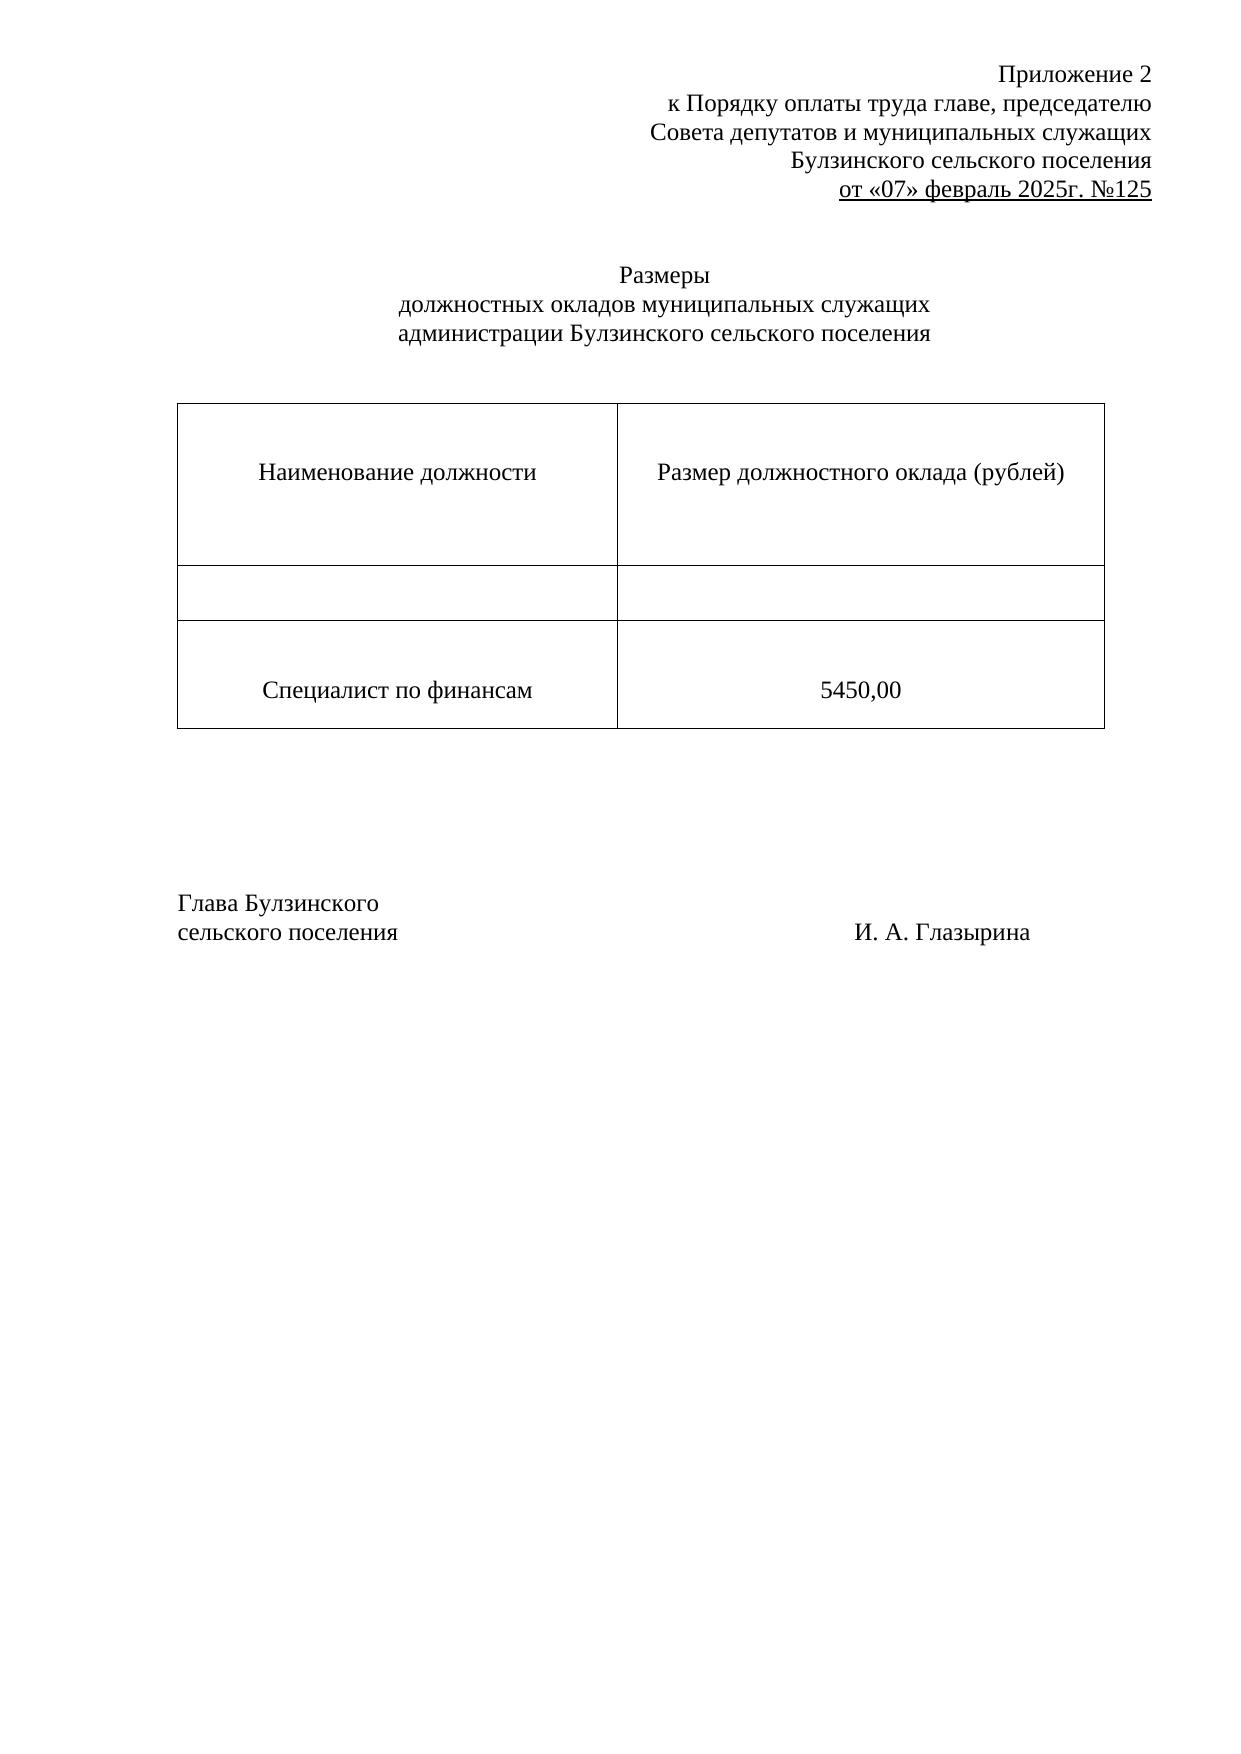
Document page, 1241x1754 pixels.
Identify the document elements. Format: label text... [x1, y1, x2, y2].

text к Порядку оплаты труда главе, председателю [177, 88, 1152, 117]
table_header Размер должностного оклада (рублей) [618, 404, 1104, 565]
table_cell 5450,00 [618, 621, 1104, 728]
text Глава Булзинского [177, 888, 1152, 917]
text Приложение 2 [177, 59, 1152, 88]
text Совета депутатов и муниципальных служащих [177, 117, 1152, 145]
table_cell Специалист по финансам [178, 621, 617, 728]
table_cell [618, 566, 1104, 620]
text Булзинского сельского поселения [177, 145, 1152, 174]
text Размеры [177, 260, 1152, 289]
text от «07» февраль 2025г. №125 [177, 174, 1152, 203]
table_cell [178, 566, 617, 620]
text сельского поселения И. А. Глазырина [177, 917, 1152, 946]
text должностных окладов муниципальных служащих [177, 289, 1152, 318]
text администрации Булзинского сельского поселения [177, 318, 1152, 347]
table_header Наименование должности [178, 404, 617, 565]
